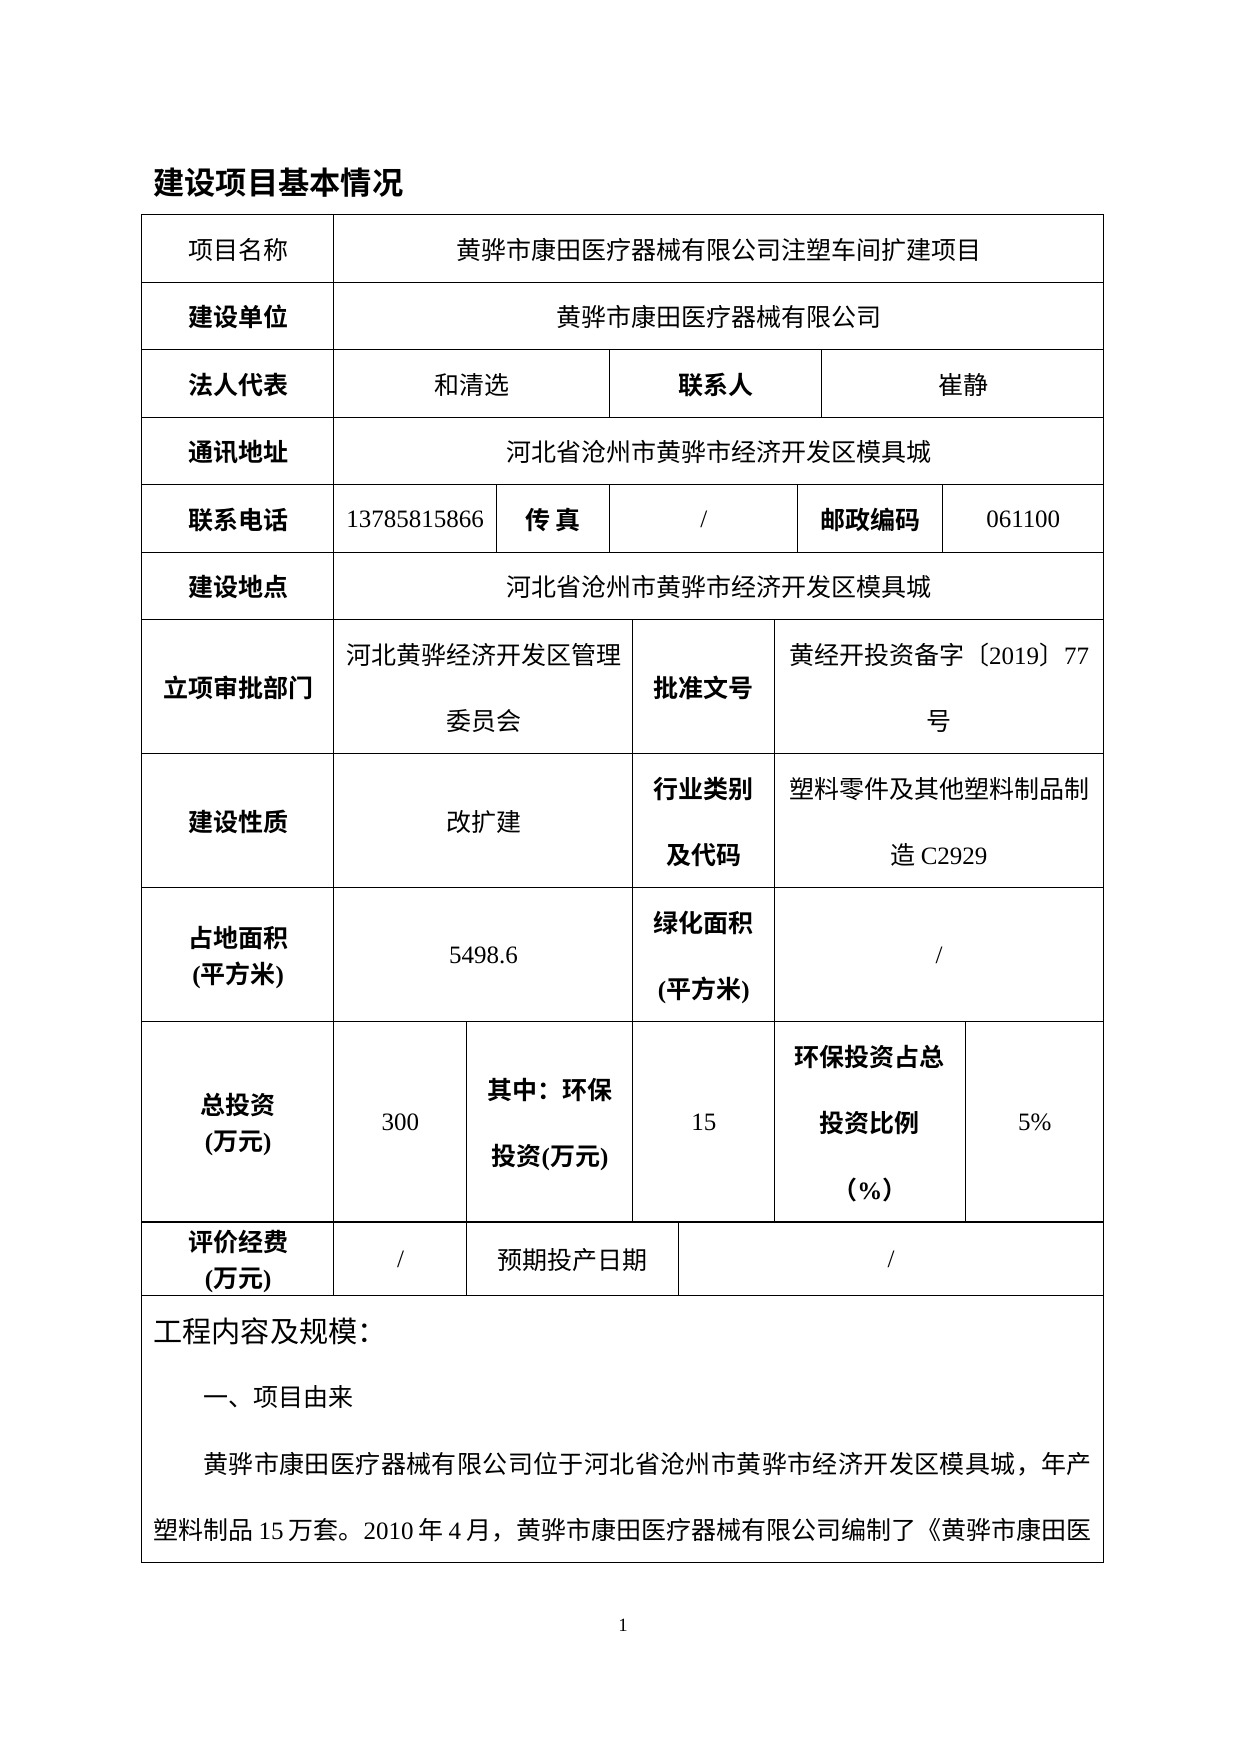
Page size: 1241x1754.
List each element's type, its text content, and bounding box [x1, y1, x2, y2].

table_header 项目名称 [142, 215, 333, 282]
table_cell / [610, 485, 797, 552]
table_cell 占地面积 (平方米) [142, 888, 333, 1021]
text 建设项目基本情况 [153, 148, 1092, 214]
table_cell 300 [334, 1022, 466, 1221]
table_cell 河北省沧州市黄骅市经济开发区模具城 [334, 418, 1103, 484]
table_cell 河北黄骅经济开发区管理委员会 [334, 620, 632, 753]
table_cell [142, 1296, 1103, 1562]
table_cell 绿化面积(平方米) [633, 888, 774, 1021]
table_cell 批准文号 [633, 620, 774, 753]
table_cell 建设地点 [142, 553, 333, 619]
table_cell 传 真 [497, 485, 609, 552]
table_cell 总投资 (万元) [142, 1022, 333, 1221]
table_cell 环保投资占总投资比例（%） [775, 1022, 965, 1221]
table_cell 崔静 [822, 350, 1103, 417]
table_cell 法人代表 [142, 350, 333, 417]
table_cell 15 [633, 1022, 774, 1221]
table_cell 邮政编码 [798, 485, 942, 552]
table_cell 其中：环保投资(万元) [467, 1022, 632, 1221]
table_cell 改扩建 [334, 754, 632, 887]
table_cell 和清选 [334, 350, 609, 417]
table_cell 建设单位 [142, 283, 333, 349]
table_cell / [679, 1223, 1103, 1295]
table_cell / [334, 1223, 466, 1295]
table_cell 联系电话 [142, 485, 333, 552]
table_cell 5% [966, 1022, 1103, 1221]
table_cell 评价经费 (万元) [142, 1223, 333, 1295]
table_cell / [775, 888, 1103, 1021]
table_cell 立项审批部门 [142, 620, 333, 753]
table_cell 联系人 [610, 350, 821, 417]
table_cell 061100 [943, 485, 1103, 552]
table_cell 通讯地址 [142, 418, 333, 484]
table_cell 黄骅市康田医疗器械有限公司 [334, 283, 1103, 349]
table_cell 塑料零件及其他塑料制品制造C2929 [775, 754, 1103, 887]
table_cell 黄经开投资备字〔2019〕77号 [775, 620, 1103, 753]
table_cell 河北省沧州市黄骅市经济开发区模具城 [334, 553, 1103, 619]
table_cell 预期投产日期 [467, 1223, 678, 1295]
table_header 黄骅市康田医疗器械有限公司注塑车间扩建项目 [334, 215, 1103, 282]
table_cell 行业类别及代码 [633, 754, 774, 887]
table_cell 建设性质 [142, 754, 333, 887]
table_cell 5498.6 [334, 888, 632, 1021]
table_cell 13785815866 [334, 485, 496, 552]
